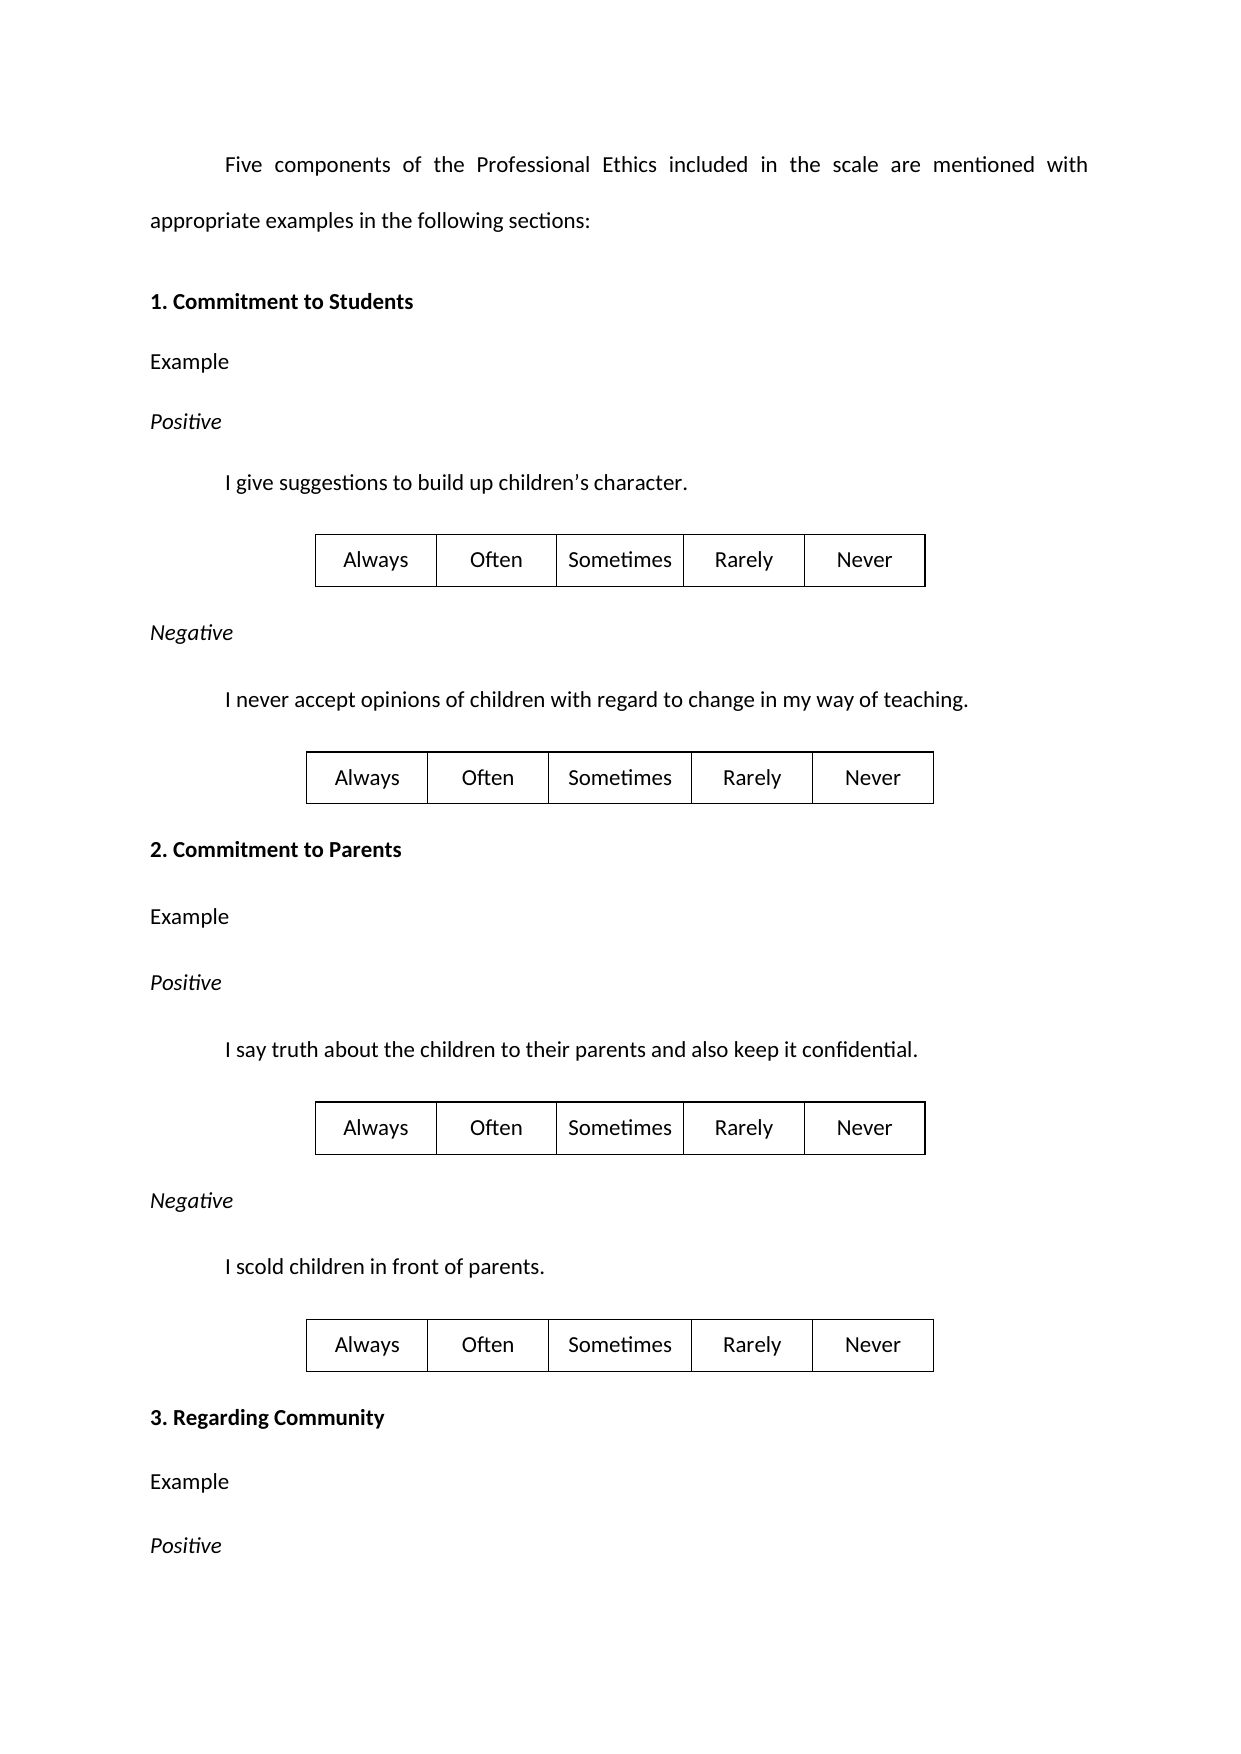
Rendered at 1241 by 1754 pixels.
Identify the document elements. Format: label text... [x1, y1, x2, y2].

table_header Never [805, 1103, 924, 1153]
text Negative [150, 618, 1090, 646]
table_header Often [428, 1320, 548, 1371]
table_header Often [437, 1103, 556, 1153]
text Example [150, 347, 1090, 375]
text Positive [150, 407, 1090, 436]
text 3. Regarding Community [150, 1403, 1090, 1431]
text Negative [150, 1186, 1090, 1214]
text I say truth about the children to their parents and also keep it confidential. [150, 1035, 1090, 1063]
text Positive [150, 1532, 1090, 1560]
table_header Sometimes [549, 1320, 691, 1371]
table_header Rarely [692, 753, 812, 803]
table_header Rarely [684, 535, 804, 586]
table_header Never [813, 753, 933, 803]
table_header Always [316, 535, 436, 586]
text Positive [150, 968, 1090, 997]
table_header Always [307, 753, 427, 803]
table_header Sometimes [557, 535, 683, 586]
text 1. Commitment to Students [150, 287, 1090, 315]
text Example [150, 902, 1090, 930]
text I scold children in front of parents. [150, 1252, 1090, 1280]
text Example [150, 1467, 1090, 1495]
table_header Rarely [692, 1320, 812, 1371]
text 2. Commitment to Parents [150, 836, 1090, 864]
table_header Rarely [684, 1103, 804, 1153]
table_header Often [428, 753, 548, 803]
table_header Sometimes [557, 1103, 683, 1153]
table_header Always [307, 1320, 427, 1371]
table_header Often [437, 535, 556, 586]
table_header Always [316, 1103, 436, 1153]
text Five components of the Professional Ethics included in the scale are mentioned with appropriate examples in the following sections: [150, 150, 1090, 234]
table_header Never [813, 1320, 933, 1371]
table_header Sometimes [549, 753, 691, 803]
text I give suggestions to build up children’s character. [150, 468, 1090, 496]
text I never accept opinions of children with regard to change in my way of teaching. [150, 685, 1090, 713]
table_header Never [805, 535, 924, 586]
